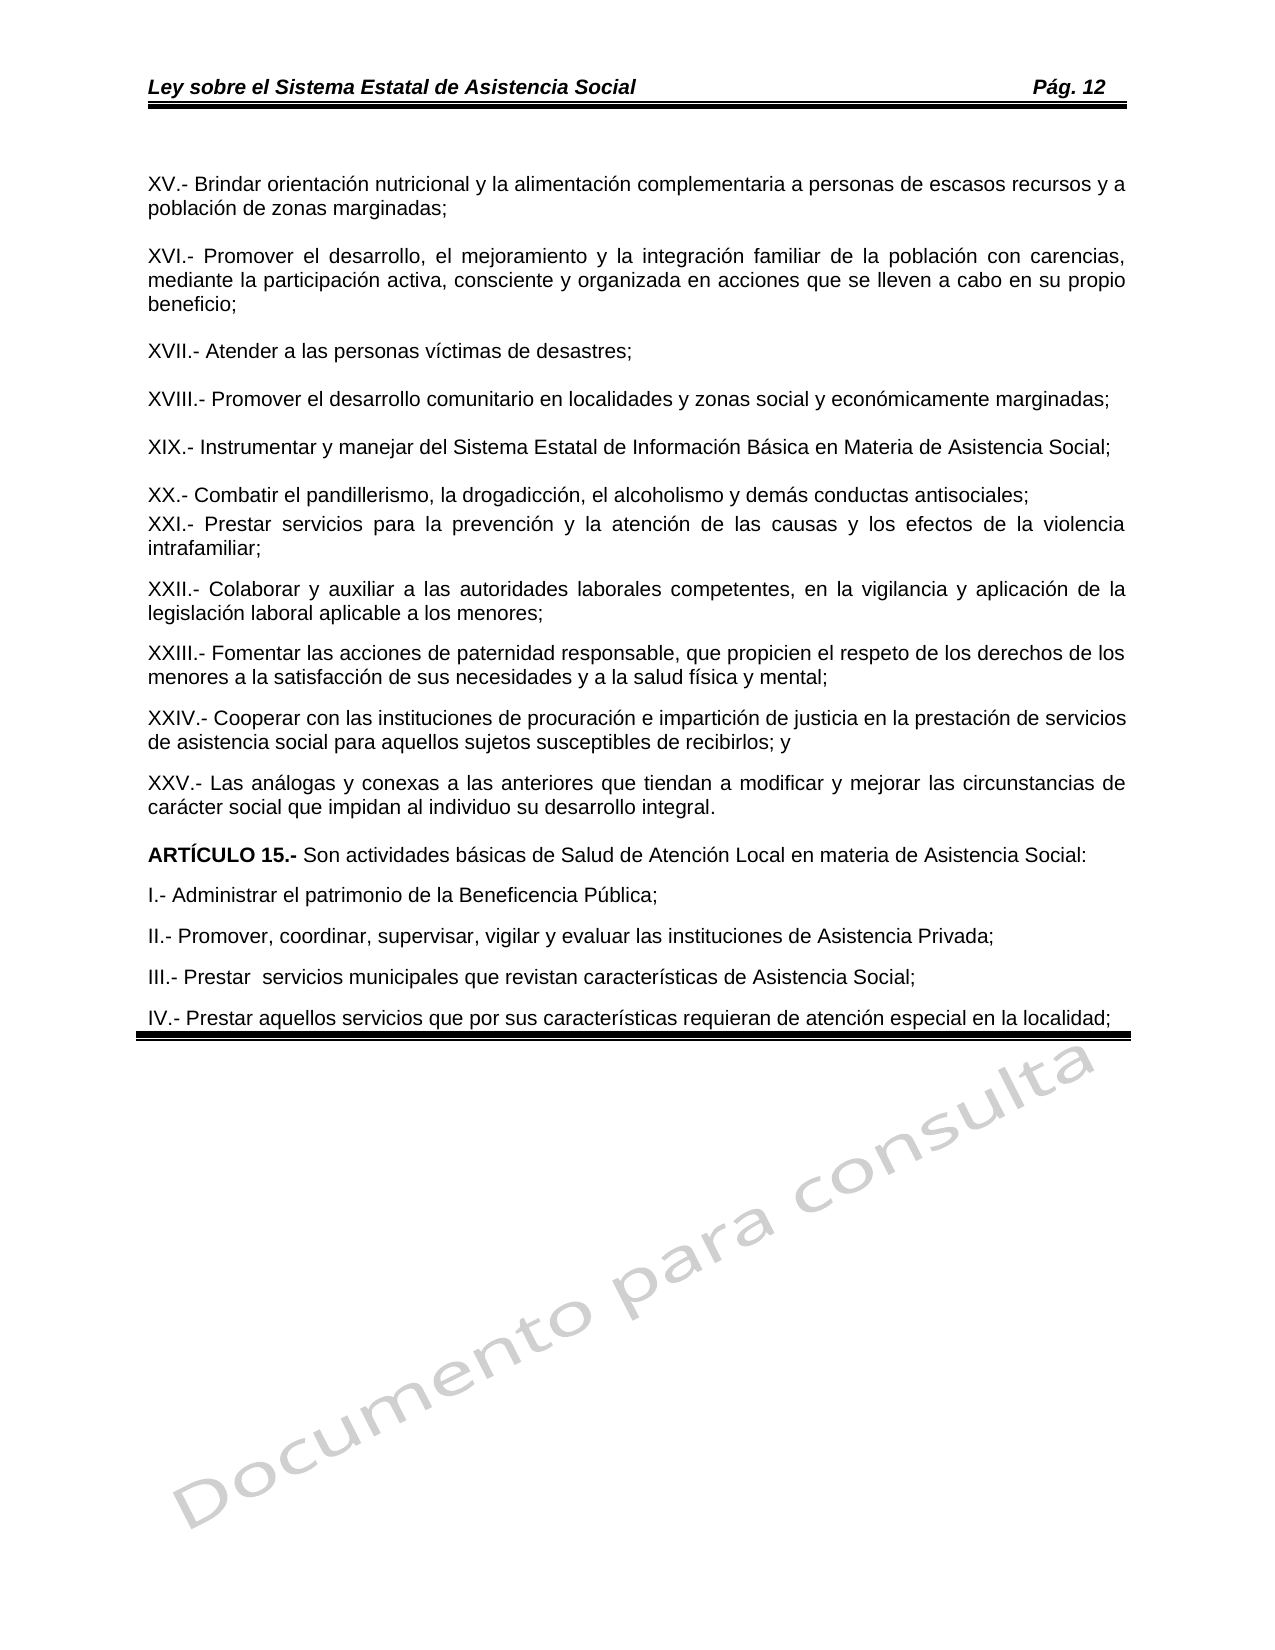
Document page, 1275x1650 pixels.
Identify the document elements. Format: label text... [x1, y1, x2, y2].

text XIX.- Instrumentar y manejar del Sistema Estatal de Información Básica en Materia de Asistencia Social; [148, 435, 1127, 459]
text XXV.- Las análogas y conexas a las anteriores que tiendan a modificar y mejorar las circunstancias de carácter social que impidan al individuo su desarrollo integral. [148, 771, 1127, 818]
text XXI.- Prestar servicios para la prevención y la atención de las causas y los efectos de la violencia intrafamiliar; [148, 512, 1127, 560]
text XXII.- Colaborar y auxiliar a las autoridades laborales competentes, en la vigilancia y aplicación de la legislación laboral aplicable a los menores; [148, 577, 1127, 624]
text XXIII.- Fomentar las acciones de paternidad responsable, que propicien el respeto de los derechos de los menores a la satisfacción de sus necesidades y a la salud física y mental; [148, 641, 1127, 689]
text IV.- Prestar aquellos servicios que por sus características requieran de atención especial en la localidad; [148, 1005, 1127, 1029]
text ARTÍCULO 15.- Son actividades básicas de Salud de Atención Local en materia de Asistencia Social: [148, 842, 1127, 866]
text I.- Administrar el patrimonio de ; [148, 883, 1127, 907]
text III.- Prestar servicios municipales que revistan características de Asistencia Social; [148, 965, 1127, 989]
text II.- Promover, coordinar, supervisar, vigilar y evaluar las instituciones de Asistencia Privada; [148, 924, 1127, 948]
text XXIV.- Cooperar con las instituciones de procuración e impartición de justicia en la prestación de servicios de asistencia social para aquellos sujetos susceptibles de recibirlos; y [148, 706, 1127, 754]
text XX.- Combatir el pandillerismo, la drogadicción, el alcoholismo y demás conductas antisociales; [148, 483, 1127, 507]
text XVI.- Promover el desarrollo, el mejoramiento y la integración familiar de la población con carencias, mediante la participación activa, consciente y organizada en acciones que se lleven a cabo en su propio beneficio; [148, 243, 1127, 315]
text XVIII.- Promover el desarrollo comunitario en localidades y zonas social y económicamente marginadas; [148, 387, 1127, 411]
text XV.- Brindar orientación nutricional y la alimentación complementaria a personas de escasos recursos y a población de zonas marginadas; [148, 172, 1127, 219]
text XVII.- Atender a las personas víctimas de desastres; [148, 339, 1127, 363]
